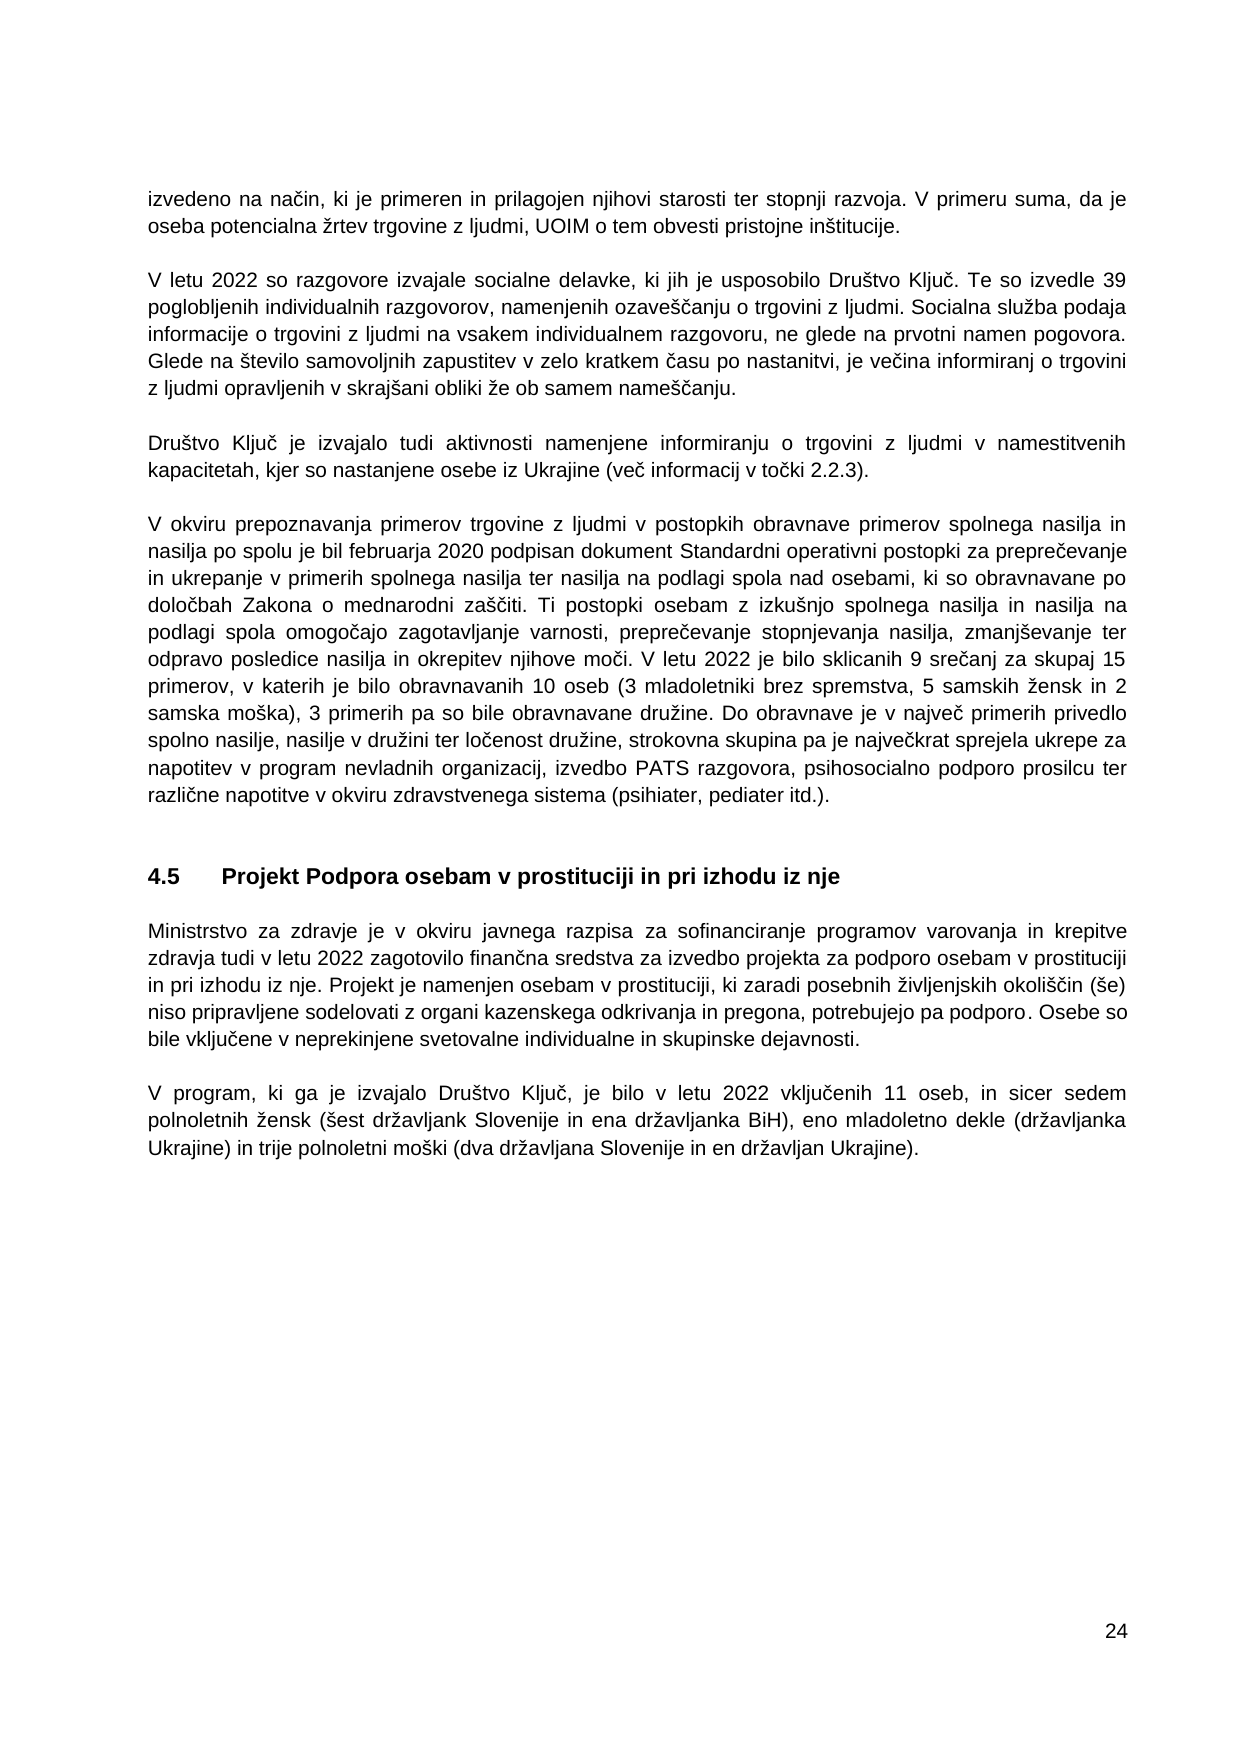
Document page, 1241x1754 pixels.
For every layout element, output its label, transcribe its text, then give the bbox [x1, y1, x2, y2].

text Ministrstvo za zdravje je v okviru javnega razpisa za sofinanciranje programov varovanja in krepitve zdravja tudi v letu 2022 zagotovilo finančna sredstva za izvedbo projekta za podporo osebam v prostituciji in pri izhodu iz nje. Projekt je namenjen osebam v prostituciji, ki zaradi posebnih življenjskih okoliščin (še) niso pripravljene sodelovati z organi kazenskega odkrivanja in pregona, potrebujejo pa podporo. Osebe so bile vključene v neprekinjene svetovalne individualne in skupinske dejavnosti. [148, 917, 1128, 1052]
text Društvo Ključ je izvajalo tudi aktivnosti namenjene informiranju o trgovini z ljudmi v namestitvenih kapacitetah, kjer so nastanjene osebe iz Ukrajine (več informacij v točki 2.2.3). [148, 428, 1128, 482]
text V program, ki ga je izvajalo Društvo Ključ, je bilo v letu 2022 vključenih 11 oseb, in sicer sedem polnoletnih žensk (šest državljank Slovenije in ena državljanka BiH), eno mladoletno dekle (državljanka Ukrajine) in trije polnoletni moški (dva državljana Slovenije in en državljan Ukrajine). [148, 1079, 1128, 1160]
text V okviru prepoznavanja primerov trgovine z ljudmi v postopkih obravnave primerov spolnega nasilja in nasilja po spolu je bil februarja 2020 podpisan dokument Standardni operativni postopki za preprečevanje in ukrepanje v primerih spolnega nasilja ter nasilja na podlagi spola nad osebami, ki so obravnavane po določbah Zakona o mednarodni zaščiti. Ti postopki osebam z izkušnjo spolnega nasilja in nasilja na podlagi spola omogočajo zagotavljanje varnosti, preprečevanje stopnjevanja nasilja, zmanjševanje ter odpravo posledice nasilja in okrepitev njihove moči. V letu 2022 je bilo sklicanih 9 srečanj za skupaj 15 primerov, v katerih je bilo obravnavanih 10 oseb (3 mladoletniki brez spremstva, 5 samskih žensk in 2 samska moška), 3 primerih pa so bile obravnavane družine. Do obravnave je v največ primerih privedlo spolno nasilje, nasilje v družini ter ločenost družine, strokovna skupina pa je največkrat sprejela ukrepe za napotitev v program nevladnih organizacij, izvedbo PATS razgovora, psihosocialno podporo prosilcu ter različne napotitve v okviru zdravstvenega sistema (psihiater, pediater itd.). [148, 509, 1128, 807]
text 4.5 Projekt Podpora osebam v prostituciji in pri izhodu iz nje [148, 862, 1128, 889]
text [148, 184, 1128, 239]
text V letu 2022 so razgovore izvajale socialne delavke, ki jih je usposobilo Društvo Ključ. Te so izvedle 39 poglobljenih individualnih razgovorov, namenjenih ozaveščanju o trgovini z ljudmi. Socialna služba podaja informacije o trgovini z ljudmi na vsakem individualnem razgovoru, ne glede na prvotni namen pogovora. Glede na število samovoljnih zapustitev v zelo kratkem času po nastanitvi, je večina informiranj o trgovini z ljudmi opravljenih v skrajšani obliki že ob samem nameščanju. [148, 266, 1128, 401]
